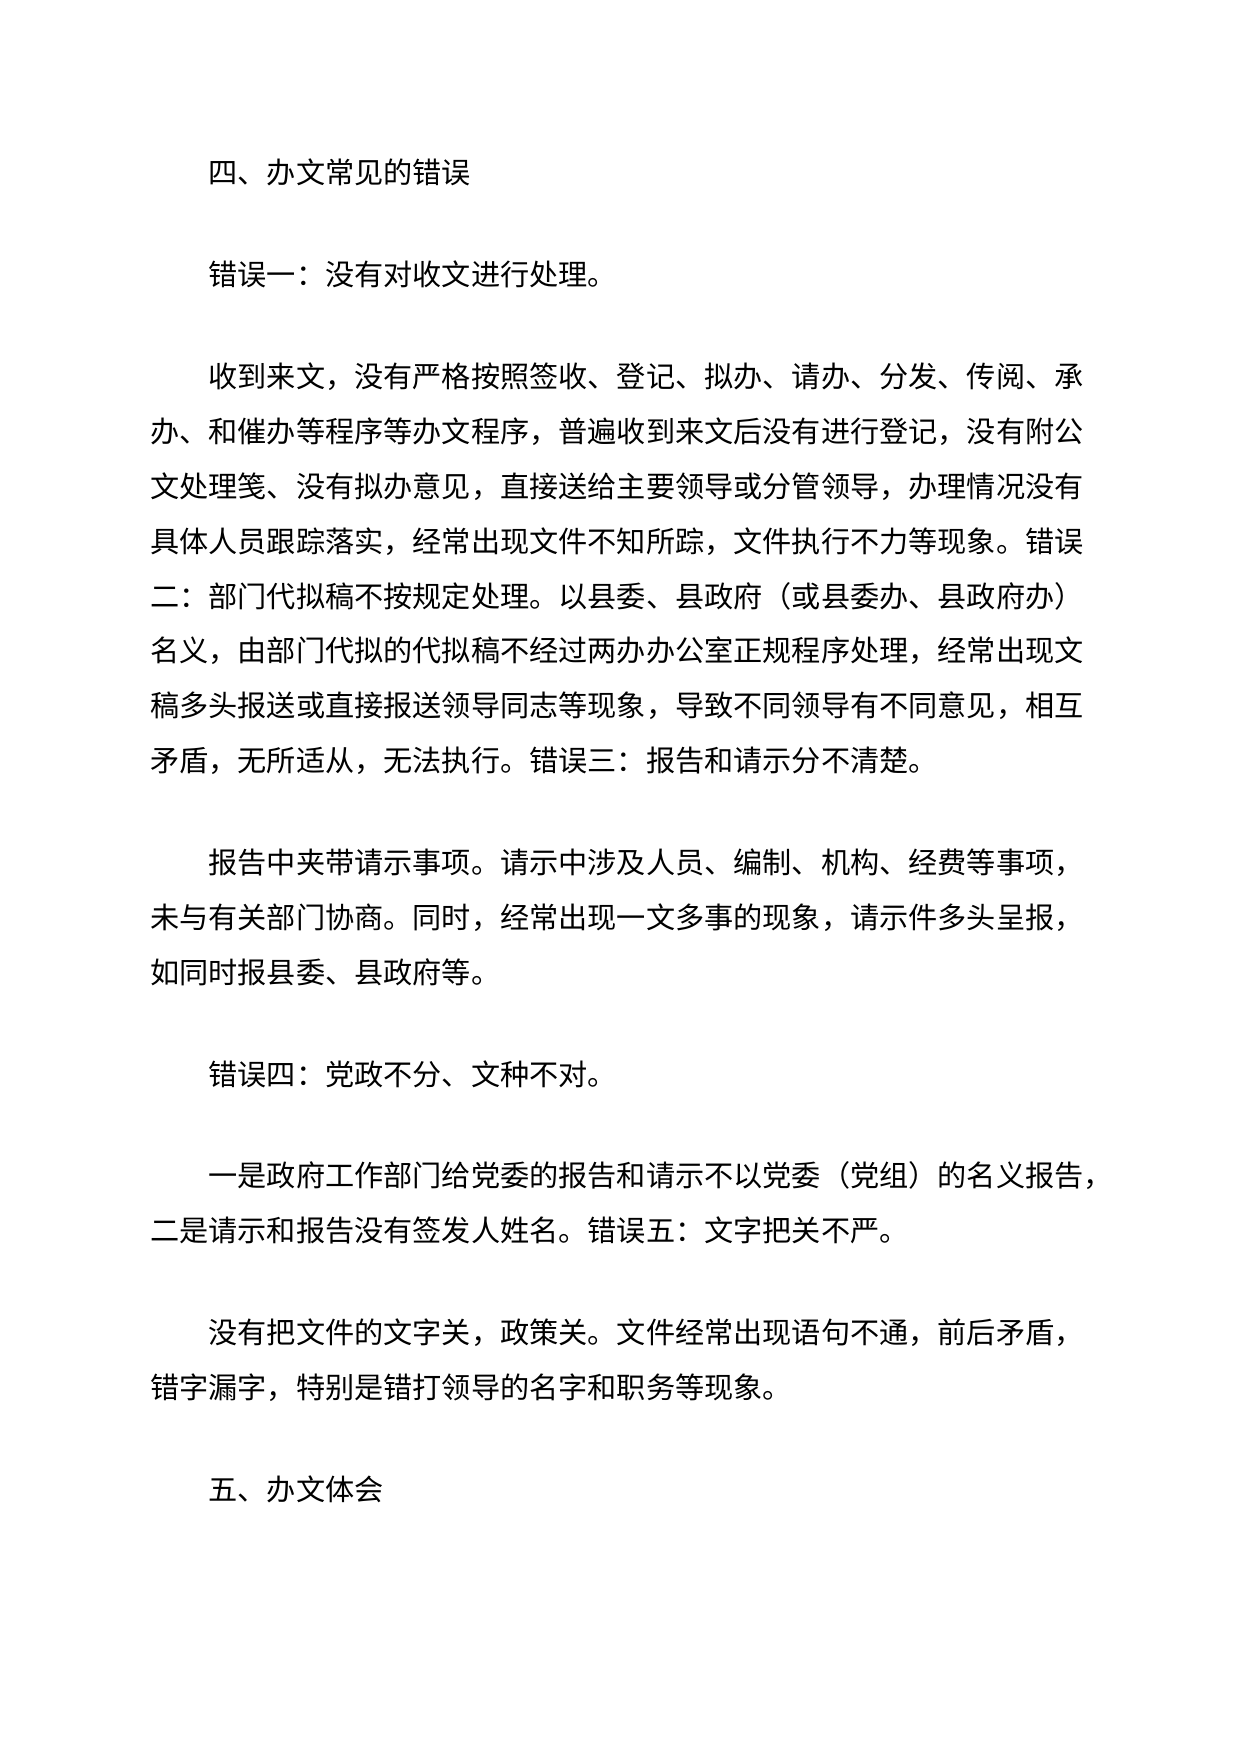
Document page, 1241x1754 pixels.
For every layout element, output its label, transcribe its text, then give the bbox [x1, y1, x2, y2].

text 收到来文，没有严格按照签收、登记、拟办、请办、分发、传阅、承办、和催办等程序等办文程序，普遍收到来文后没有进行登记，没有附公文处理笺、没有拟办意见，直接送给主要领导或分管领导，办理情况没有具体人员跟踪落实，经常出现文件不知所踪，文件执行不力等现象。错误二：部门代拟稿不按规定处理。以县委、县政府（或县委办、县政府办）名义，由部门代拟的代拟稿不经过两办办公室正规程序处理，经常出现文稿多头报送或直接报送领导同志等现象，导致不同领导有不同意见，相互矛盾，无所适从，无法执行。错误三：报告和请示分不清楚。 [150, 353, 1090, 780]
text 五、办文体会 [150, 1466, 1090, 1508]
text 没有把文件的文字关，政策关。文件经常出现语句不通，前后矛盾，错字漏字，特别是错打领导的名字和职务等现象。 [150, 1309, 1090, 1407]
text 四、办文常见的错误 [150, 150, 1090, 192]
text 错误一：没有对收文进行处理。 [150, 252, 1090, 294]
text 一是政府工作部门给党委的报告和请示不以党委（党组）的名义报告，二是请示和报告没有签发人姓名。错误五：文字把关不严。 [150, 1153, 1090, 1250]
text 错误四：党政不分、文种不对。 [150, 1051, 1090, 1093]
text 报告中夹带请示事项。请示中涉及人员、编制、机构、经费等事项，未与有关部门协商。同时，经常出现一文多事的现象，请示件多头呈报，如同时报县委、县政府等。 [150, 839, 1090, 992]
